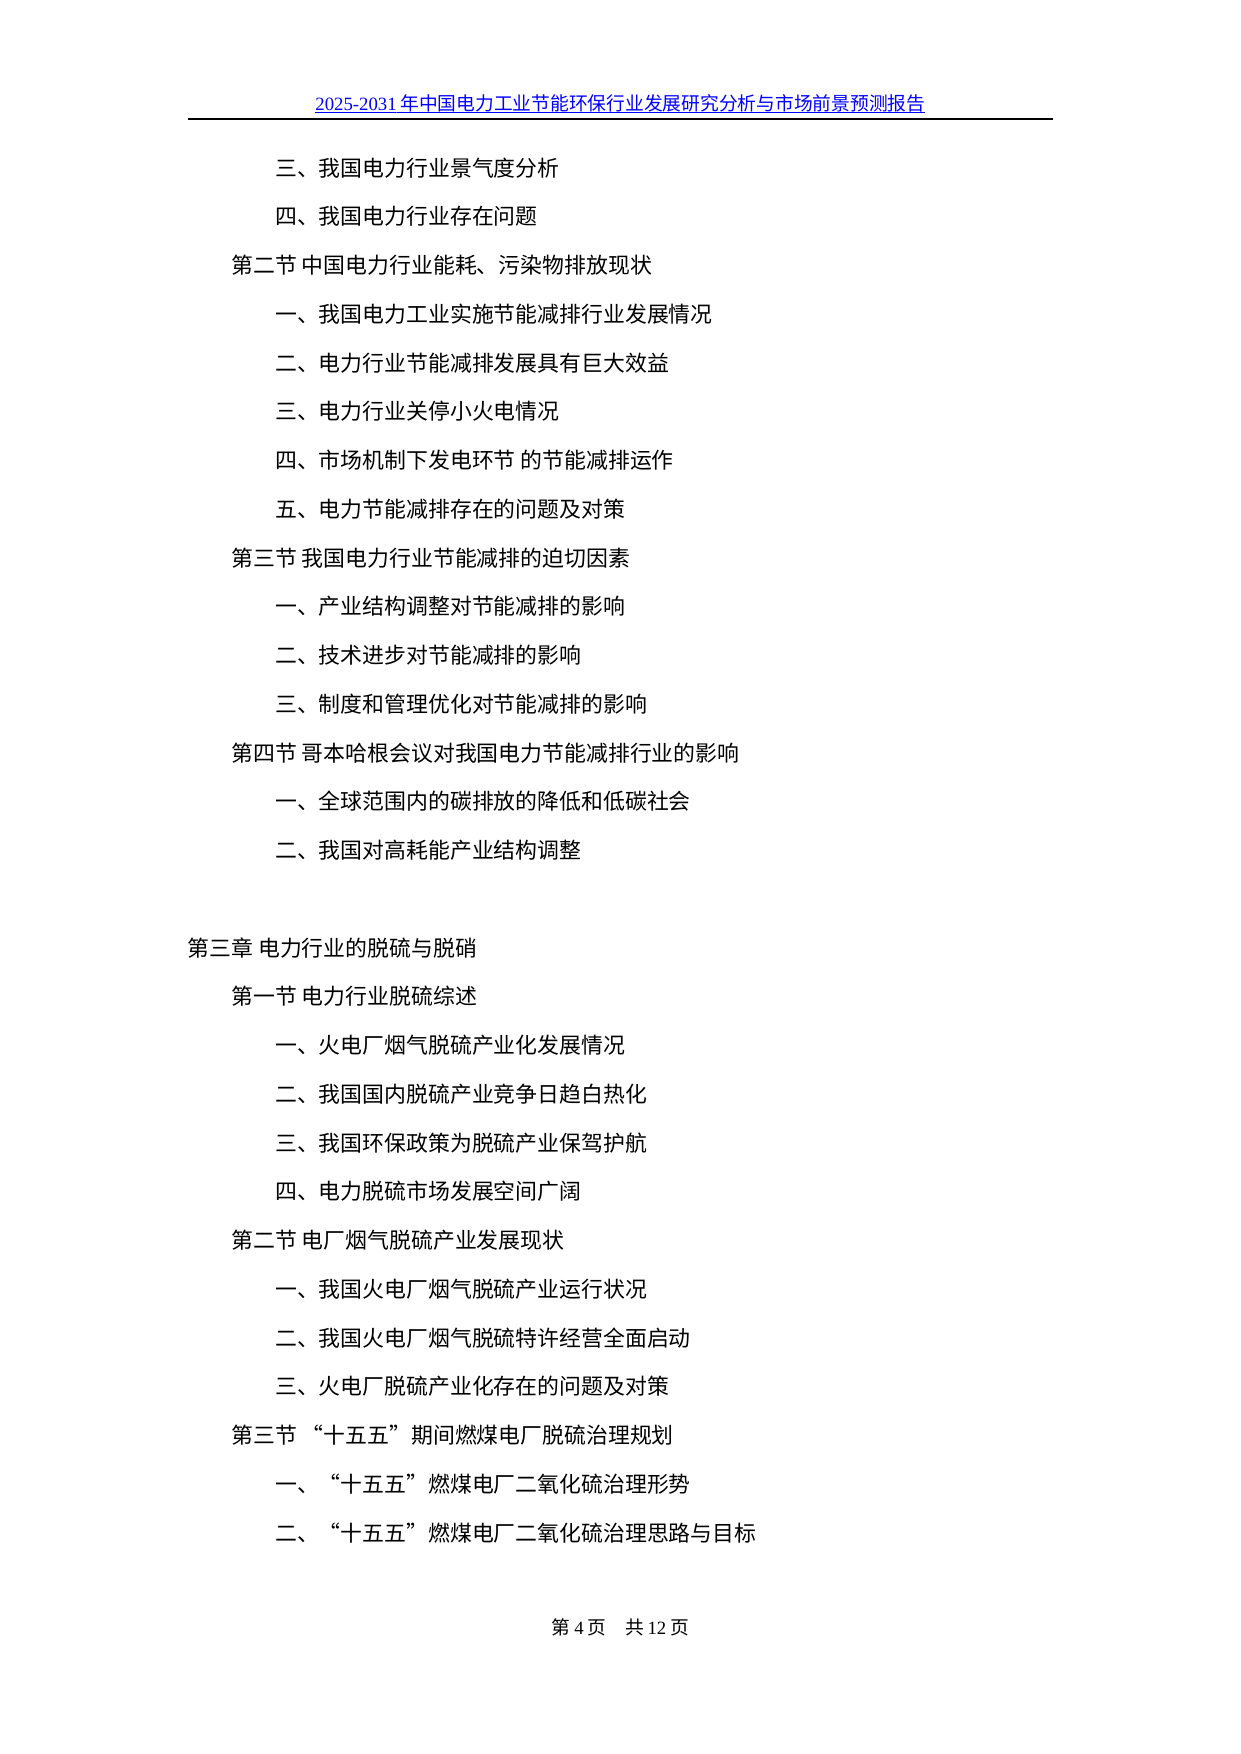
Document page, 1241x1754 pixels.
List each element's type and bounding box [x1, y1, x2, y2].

text [187, 150, 1053, 1548]
